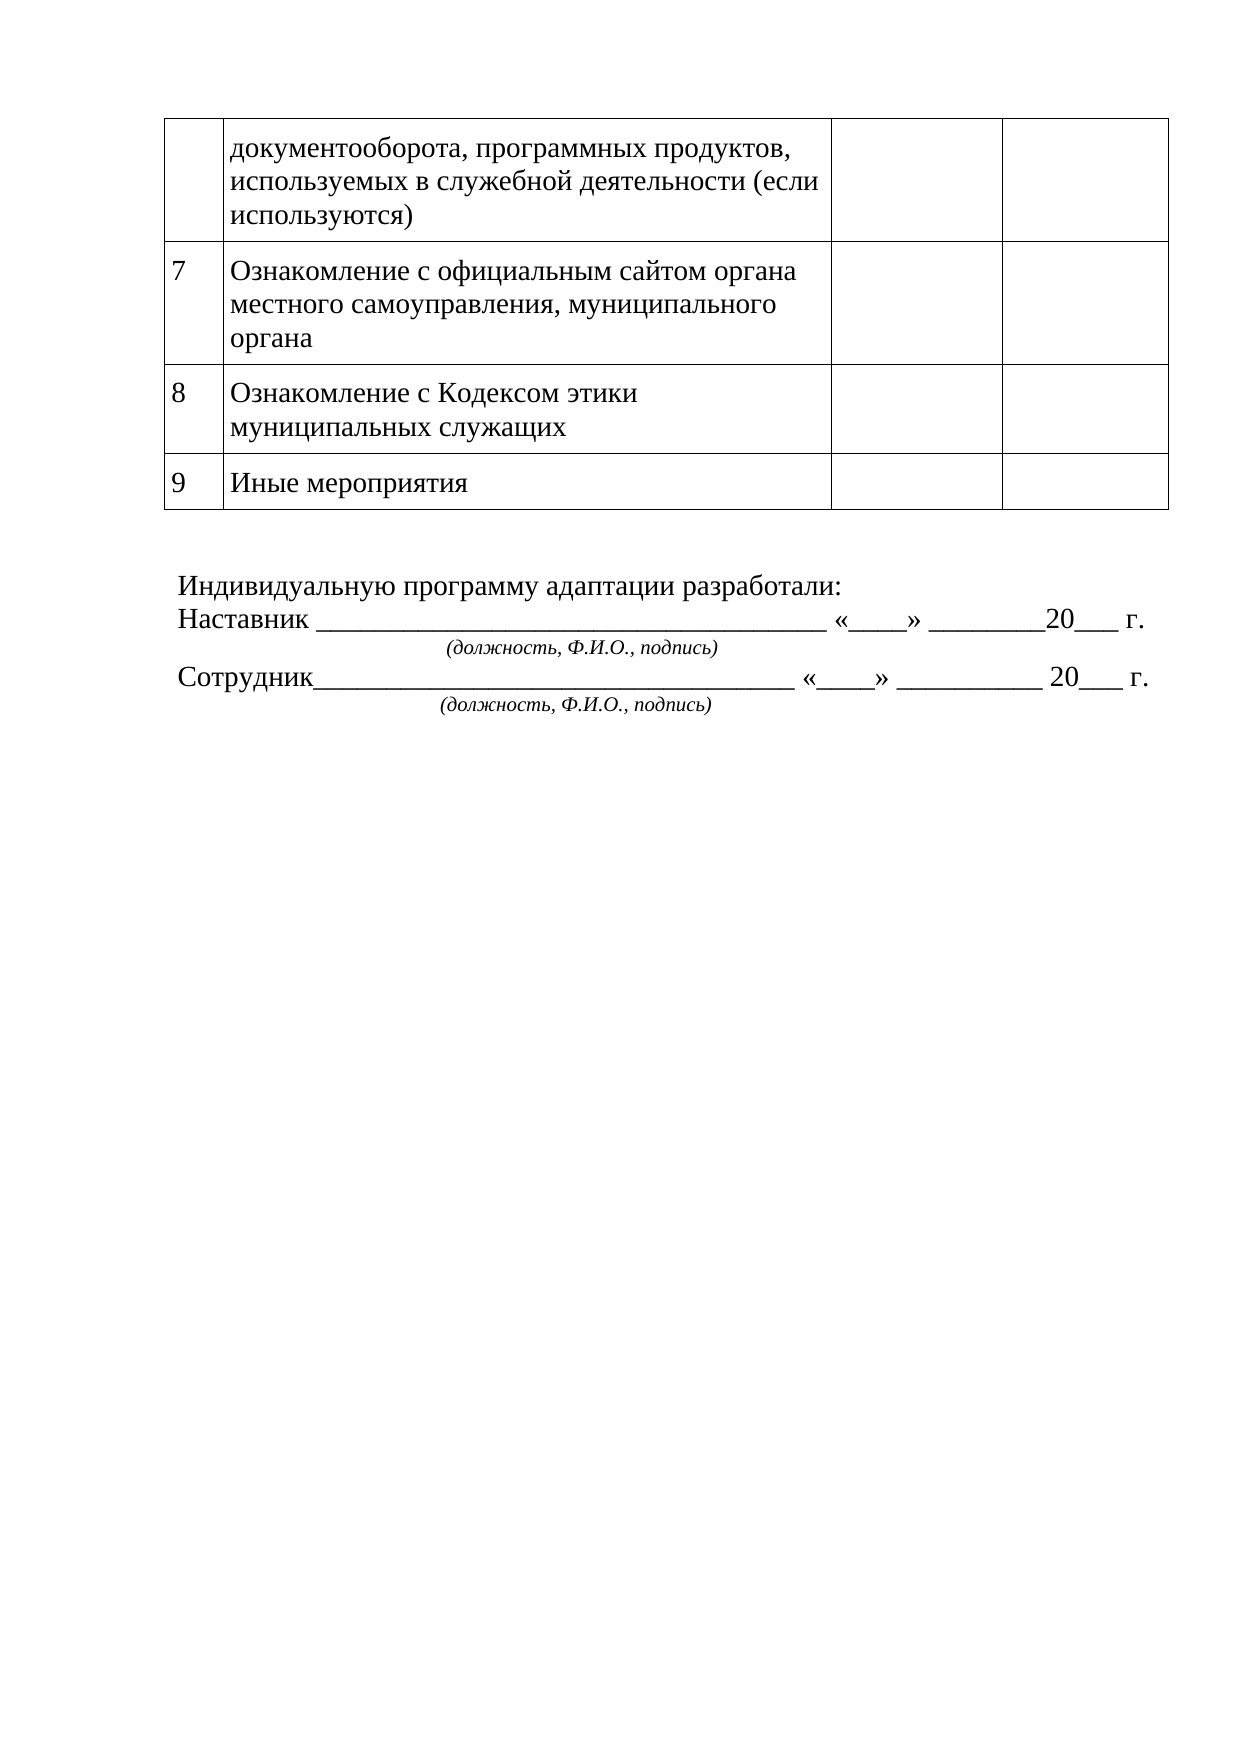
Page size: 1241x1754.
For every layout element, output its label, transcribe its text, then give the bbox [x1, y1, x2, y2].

table_cell Ознакомление с Кодексом этики муниципальных служащих [224, 365, 831, 453]
table_cell [1003, 242, 1168, 364]
table_cell Ознакомление с официальным сайтом органа местного самоуправления, муниципального органа [224, 242, 831, 364]
text (должность, Ф.И.О., подпись) [177, 692, 1152, 716]
table_cell [1003, 119, 1168, 241]
table_cell [832, 119, 1002, 241]
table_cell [224, 119, 831, 241]
table_cell Иные мероприятия [224, 454, 831, 509]
text Индивидуальную программу адаптации разработали: [177, 568, 1152, 601]
table_cell 8 [165, 365, 223, 453]
table_cell [832, 365, 1002, 453]
text Сотрудник_________________________________ «____» __________ 20___ г. [177, 659, 1152, 692]
text Наставник ___________________________________ «____» ________20___ г. [177, 601, 1152, 635]
table_cell 7 [165, 242, 223, 364]
table_cell [1003, 365, 1168, 453]
table_cell [832, 242, 1002, 364]
table_cell [1003, 454, 1168, 509]
text (должность, Ф.И.О., подпись) [177, 635, 1152, 659]
table_cell 9 [165, 454, 223, 509]
table_cell 6 [165, 119, 223, 241]
table_cell [832, 454, 1002, 509]
